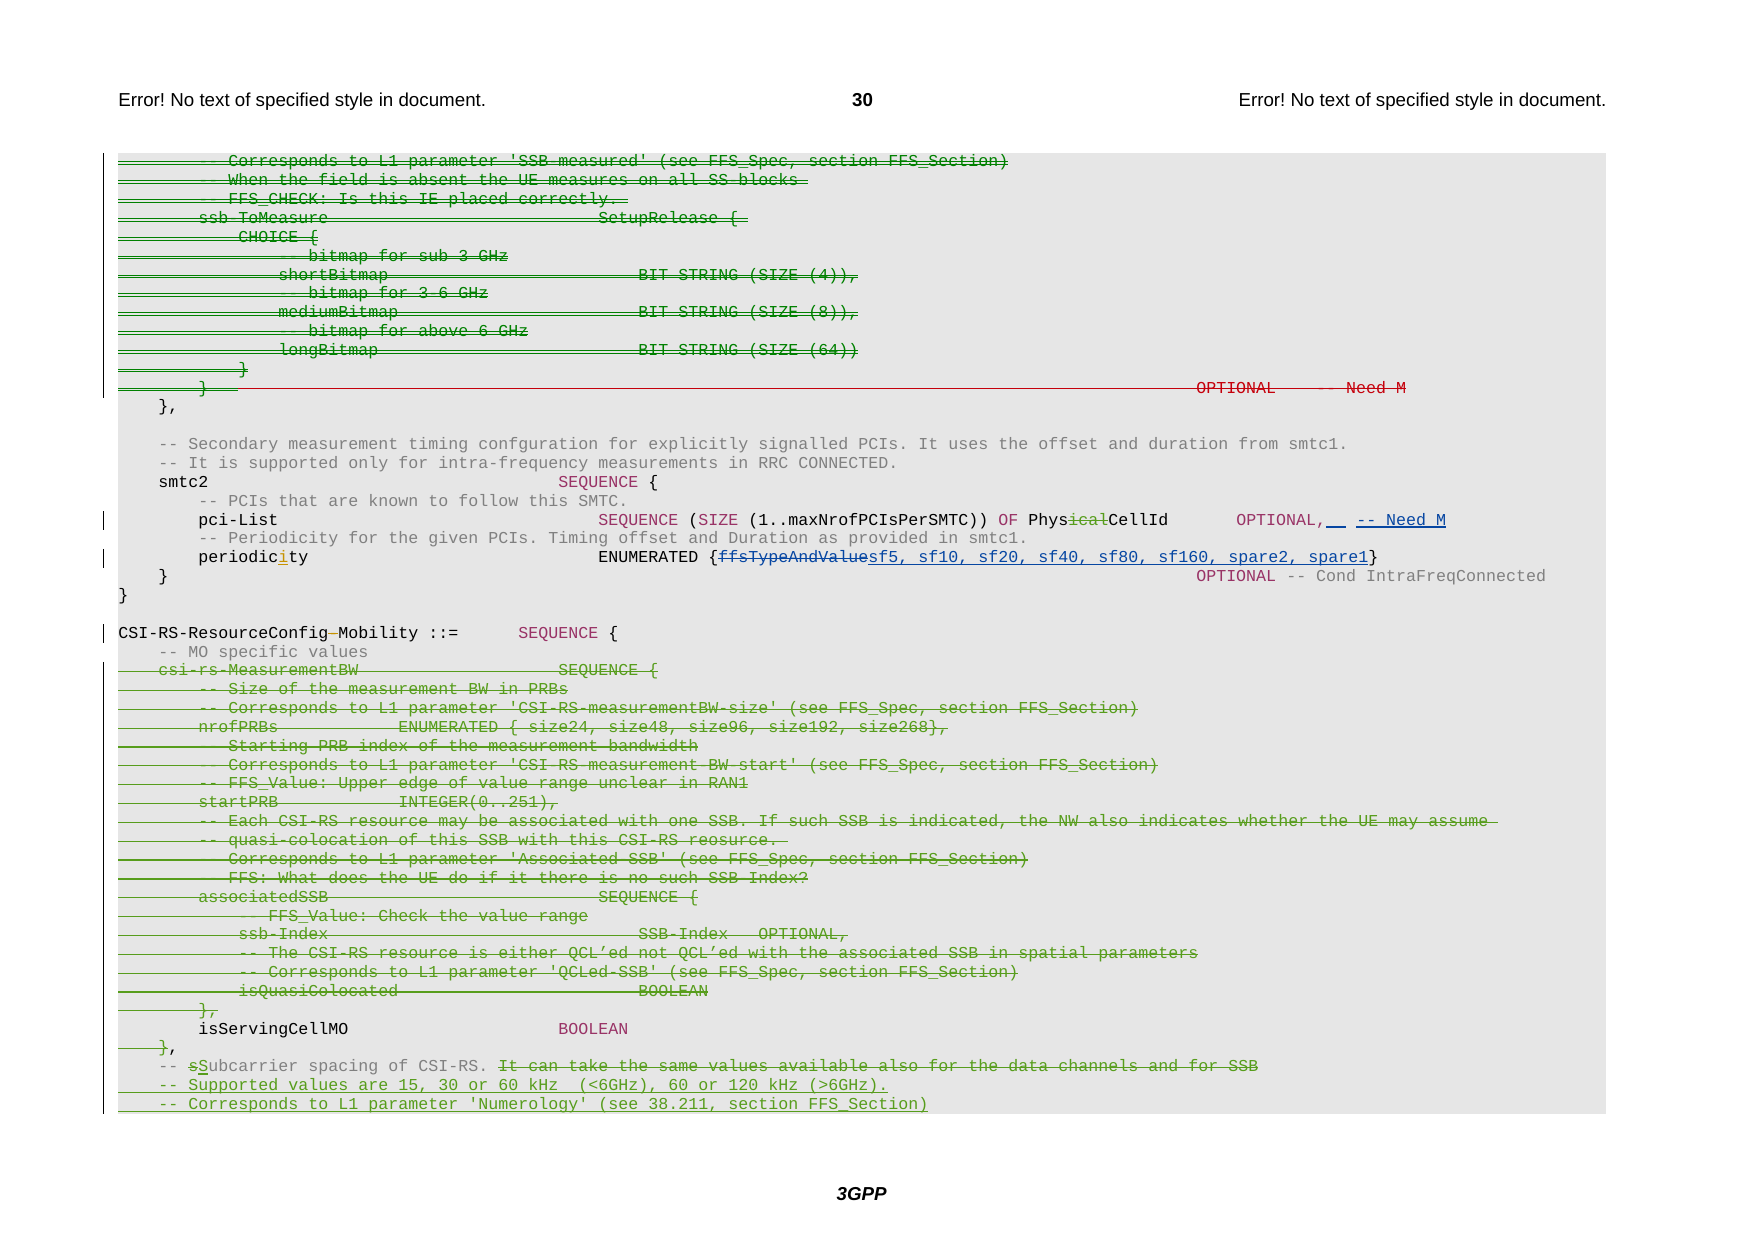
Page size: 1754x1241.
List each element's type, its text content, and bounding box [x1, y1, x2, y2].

text pci-List SEQUENCE (SIZE (1..maxNrofPCIsPerSMTC)) OF PhysCellId OPTIONAL, [118, 511, 1606, 530]
text -- PCIs that are known to follow this SMTC. [118, 492, 1606, 511]
text -- It is supported only for intra-frequency measurements in RRC CONNECTED. [118, 454, 1606, 473]
text -- Periodicity for the given PCIs. Timing offset and Duration as provided in smtc1. [118, 530, 1606, 549]
text -- MO specific values [118, 643, 1606, 662]
text smtc2 SEQUENCE { [118, 473, 1606, 492]
text CSI-RS-ResourceConfigMobility ::= SEQUENCE { [118, 624, 1606, 643]
text -- Secondary measurement timing confguration for explicitly signalled PCIs. It uses the offset and duration from smtc1. [118, 436, 1606, 454]
text } OPTIONAL -- Cond IntraFreqConnected [118, 568, 1606, 587]
text , [118, 1039, 1606, 1058]
text isServingCellMO BOOLEAN [118, 1020, 1606, 1039]
text -- ubcarrier spacing of CSI-RS. [118, 1058, 1606, 1077]
text } [118, 587, 1606, 605]
text }, [118, 398, 1606, 417]
text periodicty ENUMERATED {} [118, 549, 1606, 568]
